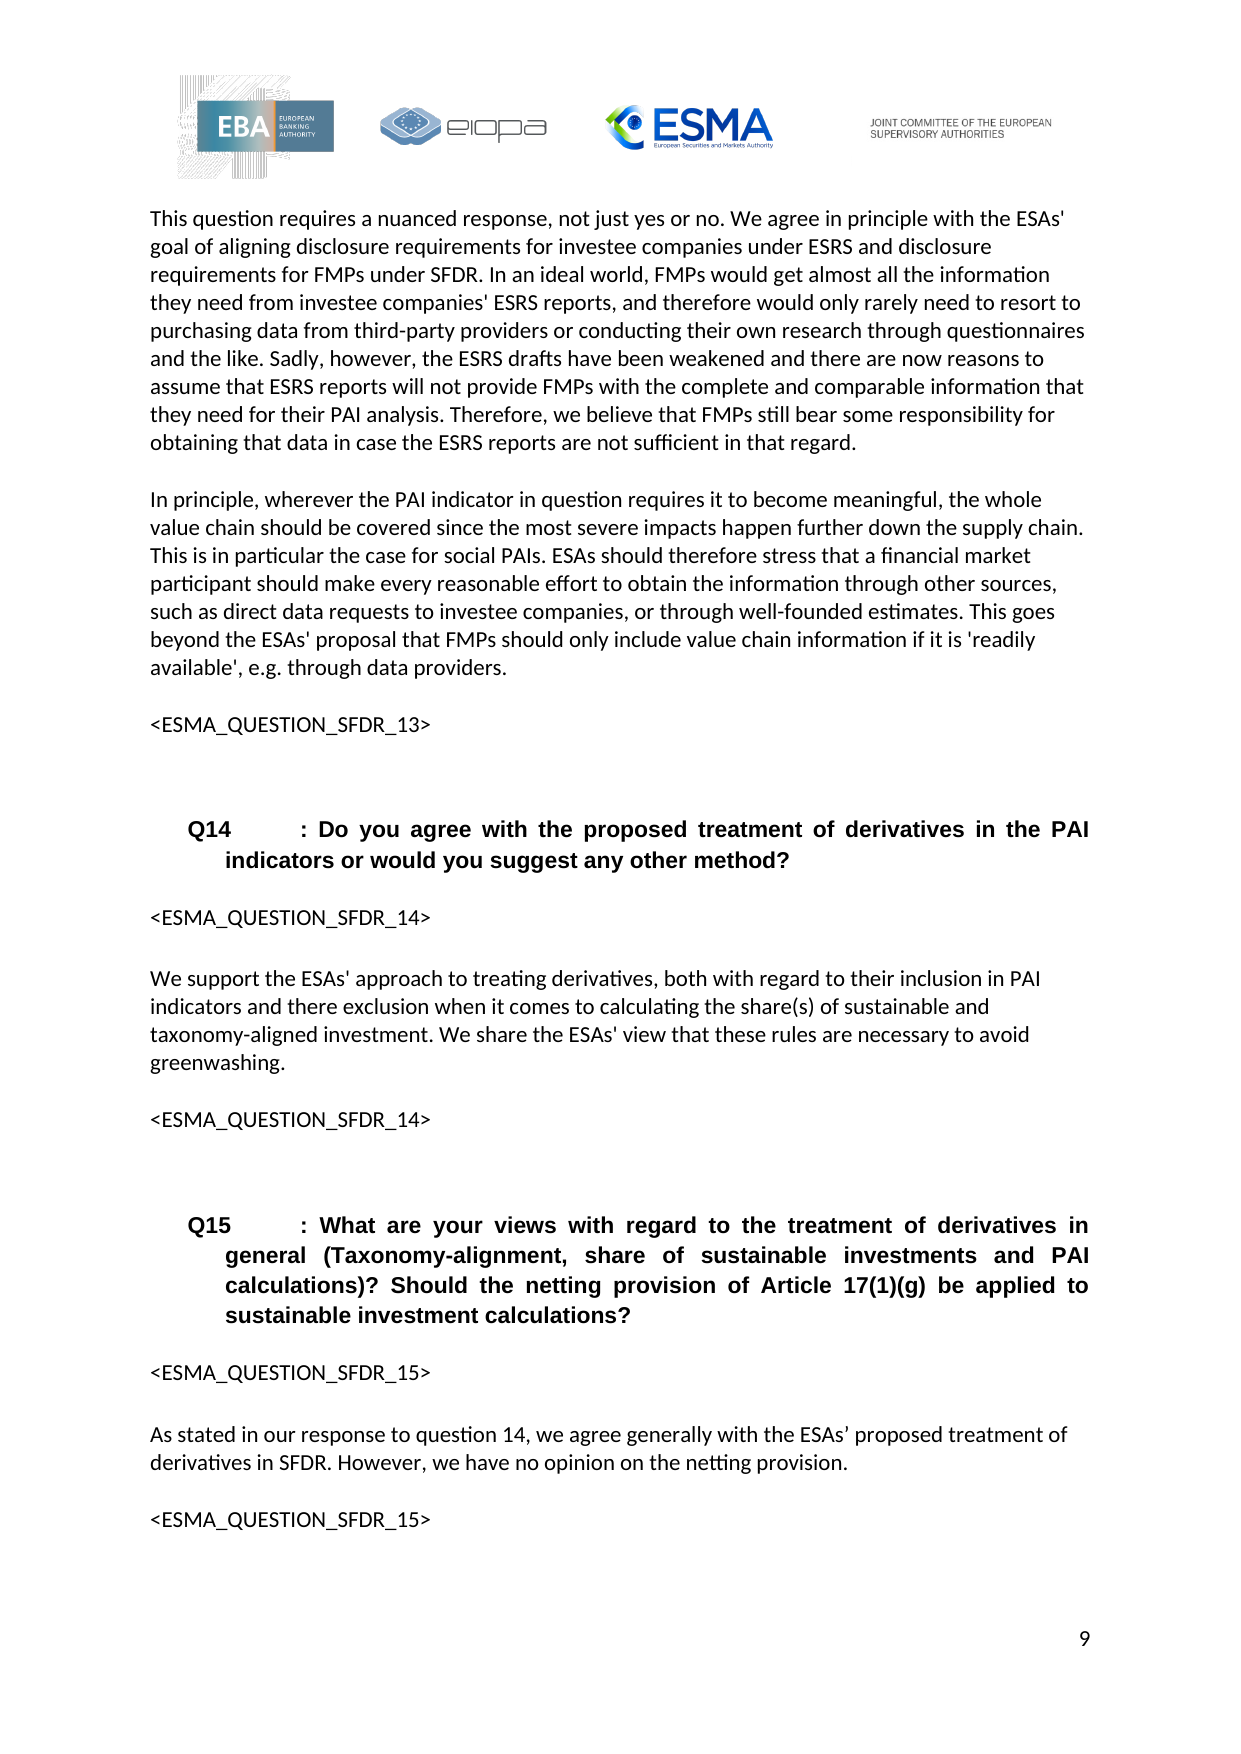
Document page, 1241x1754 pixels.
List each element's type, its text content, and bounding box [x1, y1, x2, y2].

text We support the ESAs' approach to treating derivatives, both with regard to their inclusion in PAI indicators and there exclusion when it comes to calculating the share(s) of sustainable and taxonomy-aligned investment. We share the ESAs' view that these rules are necessary to avoid greenwashing. [150, 964, 1090, 1076]
text <ESMA_QUESTION_SFDR_15> [150, 1358, 1090, 1386]
list : Do you agree with the proposed treatment of derivatives in the PAI indicators or would you suggest any other method? [187, 816, 1090, 873]
text <ESMA_QUESTION_SFDR_14> [150, 903, 1090, 931]
text <ESMA_QUESTION_SFDR_14> [150, 1106, 1090, 1133]
list : What are your views with regard to the treatment of derivatives in general (Taxonomy-alignment, share of sustainable investments and PAI calculations)? Should the netting provision of Article 17(1)(g) be applied to sustainable investment calculations? [187, 1212, 1090, 1328]
text <ESMA_QUESTION_SFDR_15> [150, 1505, 1090, 1533]
picture [177, 73, 806, 182]
text As stated in our response to question 14, we agree generally with the ESAs’ proposed treatment of derivatives in SFDR. However, we have no opinion on the netting provision. [150, 1420, 1090, 1476]
picture [851, 77, 1063, 168]
text <ESMA_QUESTION_SFDR_13> [150, 710, 1090, 738]
text In principle, wherever the PAI indicator in question requires it to become meaningful, the whole value chain should be covered since the most severe impacts happen further down the supply chain. This is in particular the case for social PAIs. ESAs should therefore stress that a financial market participant should make every reasonable effort to obtain the information through other sources, such as direct data requests to investee companies, or through well-founded estimates. This goes beyond the ESAs' proposal that FMPs should only include value chain information if it is 'readily available', e.g. through data providers. [150, 485, 1090, 681]
text This question requires a nuanced response, not just yes or no. We agree in principle with the ESAs' goal of aligning disclosure requirements for investee companies under ESRS and disclosure requirements for FMPs under SFDR. In an ideal world, FMPs would get almost all the information they need from investee companies' ESRS reports, and therefore would only rarely need to resort to purchasing data from third-party providers or conducting their own research through questionnaires and the like. Sadly, however, the ESRS drafts have been weakened and there are now reasons to assume that ESRS reports will not provide FMPs with the complete and comparable information that they need for their PAI analysis. Therefore, we believe that FMPs still bear some responsibility for obtaining that data in case the ESRS reports are not sufficient in that regard. [150, 204, 1090, 456]
